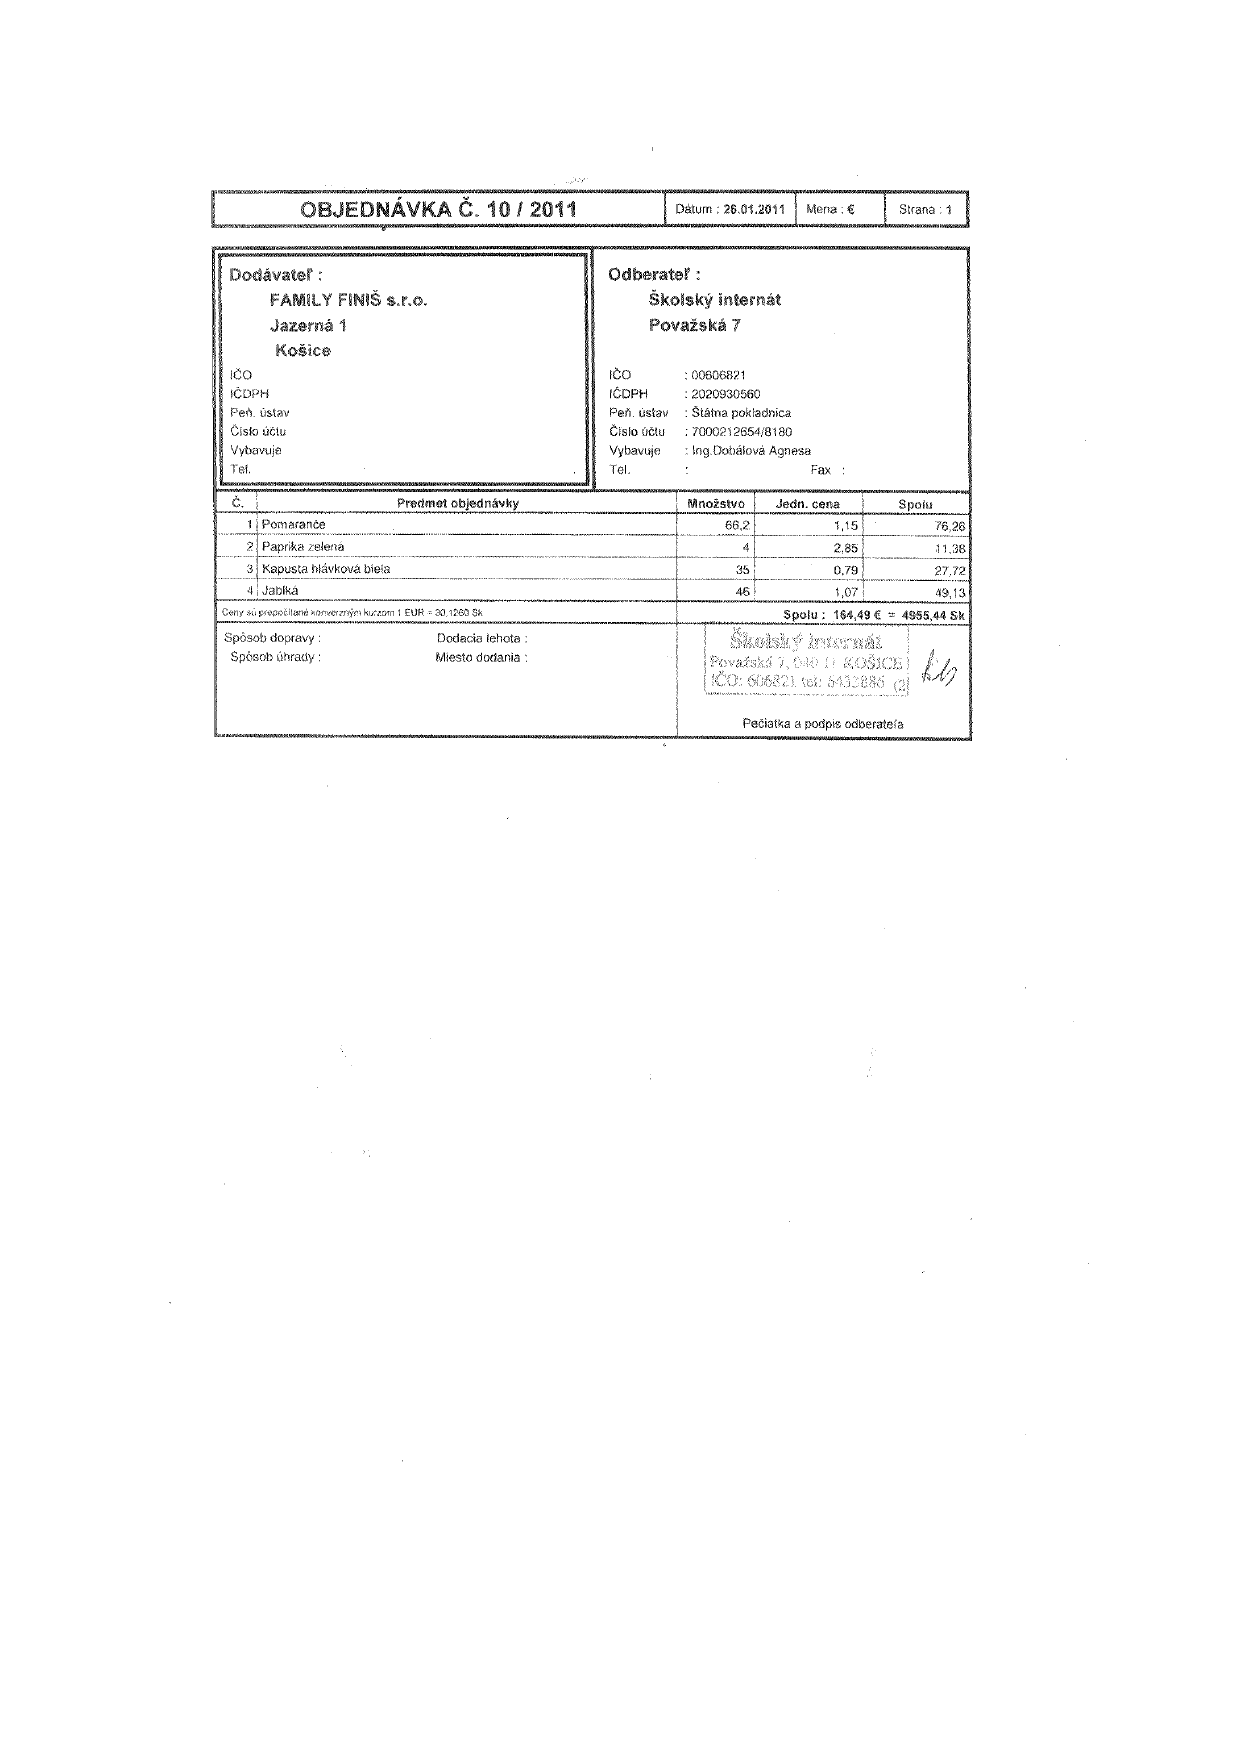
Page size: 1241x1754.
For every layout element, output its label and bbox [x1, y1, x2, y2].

picture [147, 147, 1093, 1473]
